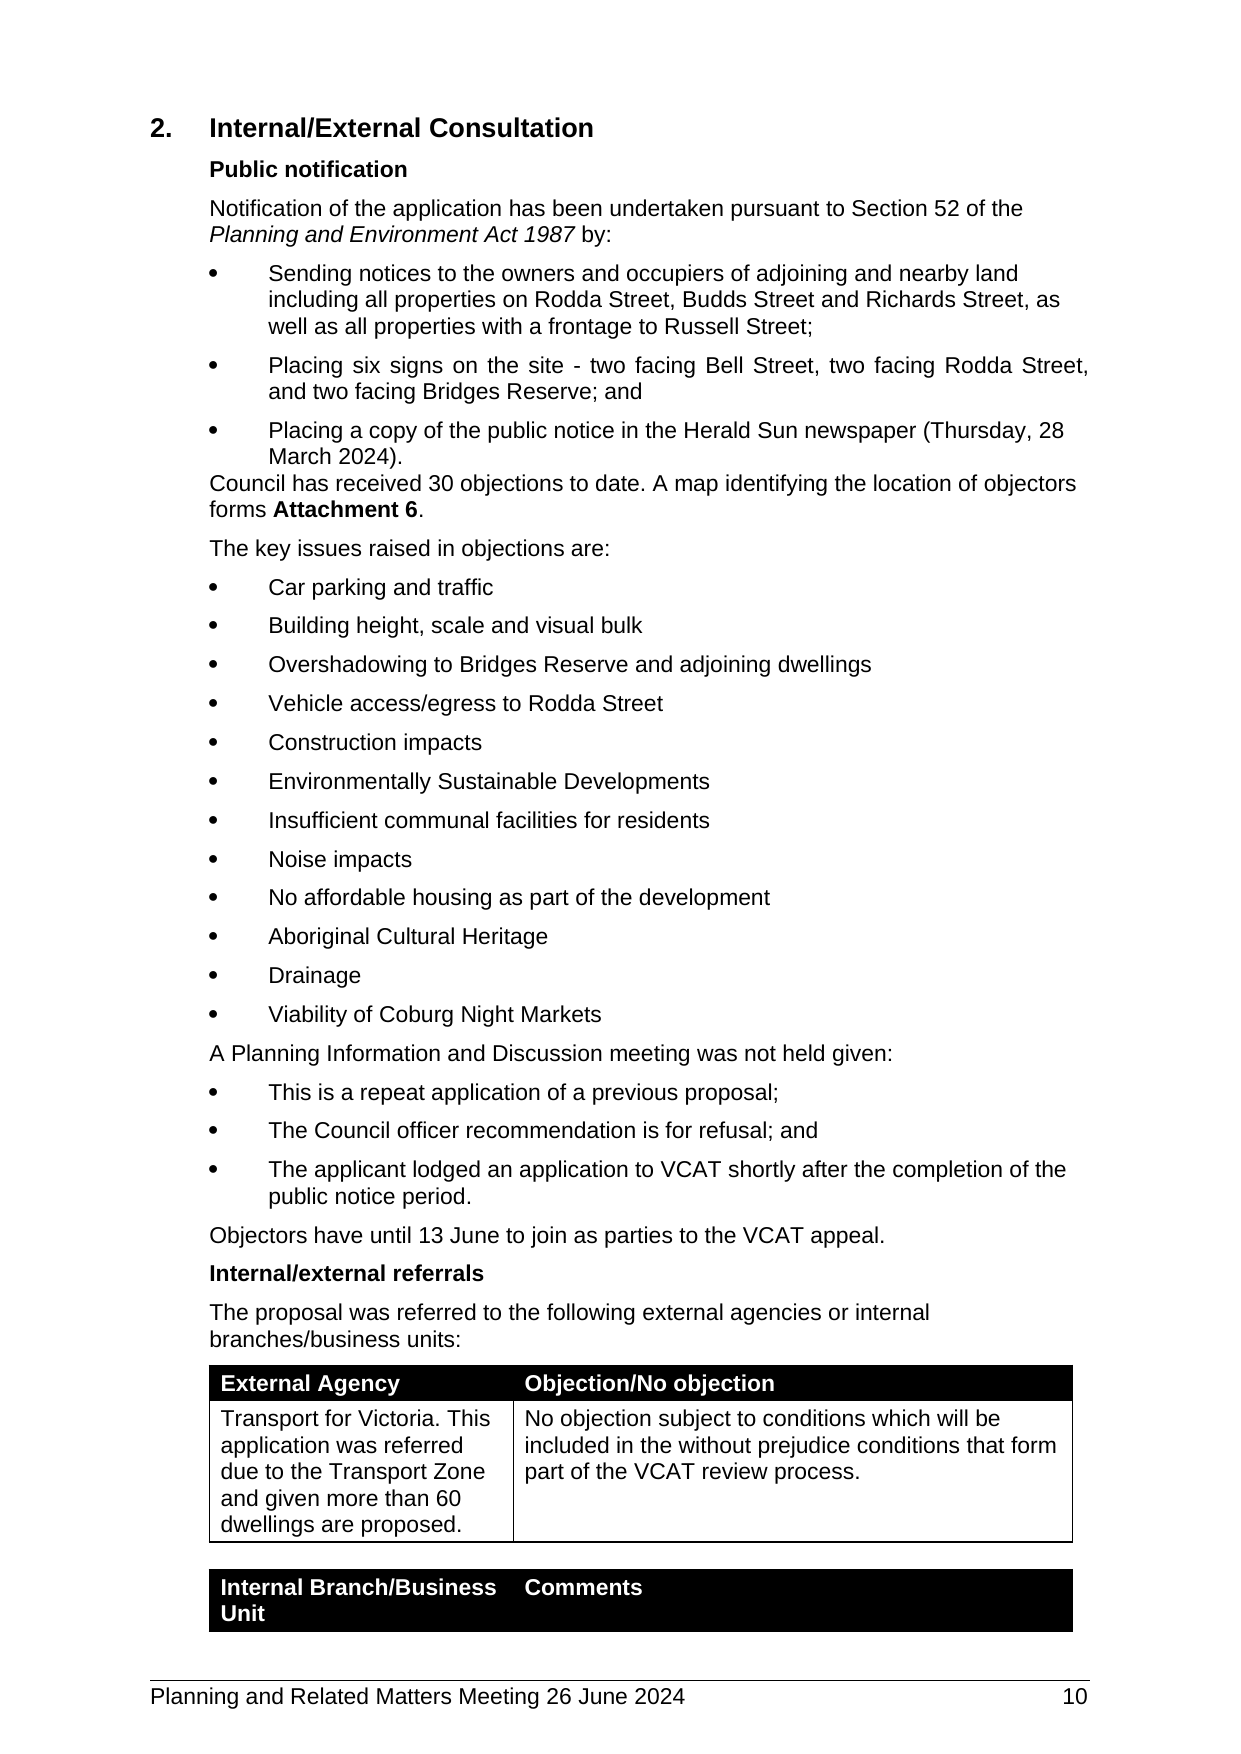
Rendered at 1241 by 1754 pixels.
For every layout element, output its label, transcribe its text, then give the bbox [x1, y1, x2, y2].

text Public notification [209, 156, 1090, 182]
text  The applicant lodged an application to VCAT shortly after the completion of the public notice period. [209, 1156, 1090, 1209]
text  Sending notices to the owners and occupiers of adjoining and nearby land including all properties on Rodda Street, Budds Street and Richards Street, as well as all properties with a frontage to Russell Street; [209, 260, 1090, 339]
text  Car parking and traffic [209, 573, 1090, 600]
text  Overshadowing to Bridges Reserve and adjoining dwellings [209, 651, 1090, 678]
text  Viability of Coburg Night Markets [209, 1001, 1090, 1027]
table_cell Transport for Victoria. This application was referred due to the Transport Zone and given more than 60 dwellings are proposed. [210, 1401, 513, 1541]
table_header Objection/No objection [514, 1366, 1072, 1400]
text  Insufficient communal facilities for residents [209, 807, 1090, 833]
text  Drainage [209, 962, 1090, 988]
text  Building height, scale and visual bulk [209, 612, 1090, 639]
text  Environmentally Sustainable Developments [209, 768, 1090, 794]
table_header Internal Branch/Business Unit [210, 1570, 513, 1631]
text Council has received 30 objections to date. A map identifying the location of objectors forms Attachment 6. [209, 469, 1090, 522]
text Notification of the application has been undertaken pursuant to Section 52 of the Planning and Environment Act 1987 by: [209, 195, 1090, 247]
text  Vehicle access/egress to Rodda Street [209, 690, 1090, 716]
text  Placing a copy of the public notice in the Herald Sun newspaper (Thursday, 28 March 2024). [209, 417, 1090, 469]
table_cell No objection subject to conditions which will be included in the without prejudice conditions that form part of the VCAT review process. [514, 1401, 1072, 1541]
text The proposal was referred to the following external agencies or internal branches/business units: [209, 1299, 1090, 1352]
text  Noise impacts [209, 846, 1090, 872]
text  The Council officer recommendation is for refusal; and [209, 1117, 1090, 1144]
text The key issues raised in objections are: [209, 535, 1090, 561]
text 2. Internal/External Consultation [150, 112, 1090, 143]
text  This is a repeat application of a previous proposal; [209, 1079, 1090, 1105]
text  Construction impacts [209, 729, 1090, 755]
table_header Comments [514, 1570, 1072, 1631]
text  Placing six signs on the site - two facing Bell Street, two facing Rodda Street, and two facing Bridges Reserve; and [209, 352, 1090, 404]
text Internal/external referrals [209, 1260, 1090, 1287]
text Objectors have until 13 June to join as parties to the VCAT appeal. [209, 1222, 1090, 1248]
table_header External Agency [210, 1366, 513, 1400]
text  Aboriginal Cultural Heritage [209, 923, 1090, 949]
text A Planning Information and Discussion meeting was not held given: [209, 1040, 1090, 1066]
text  No affordable housing as part of the development [209, 884, 1090, 911]
